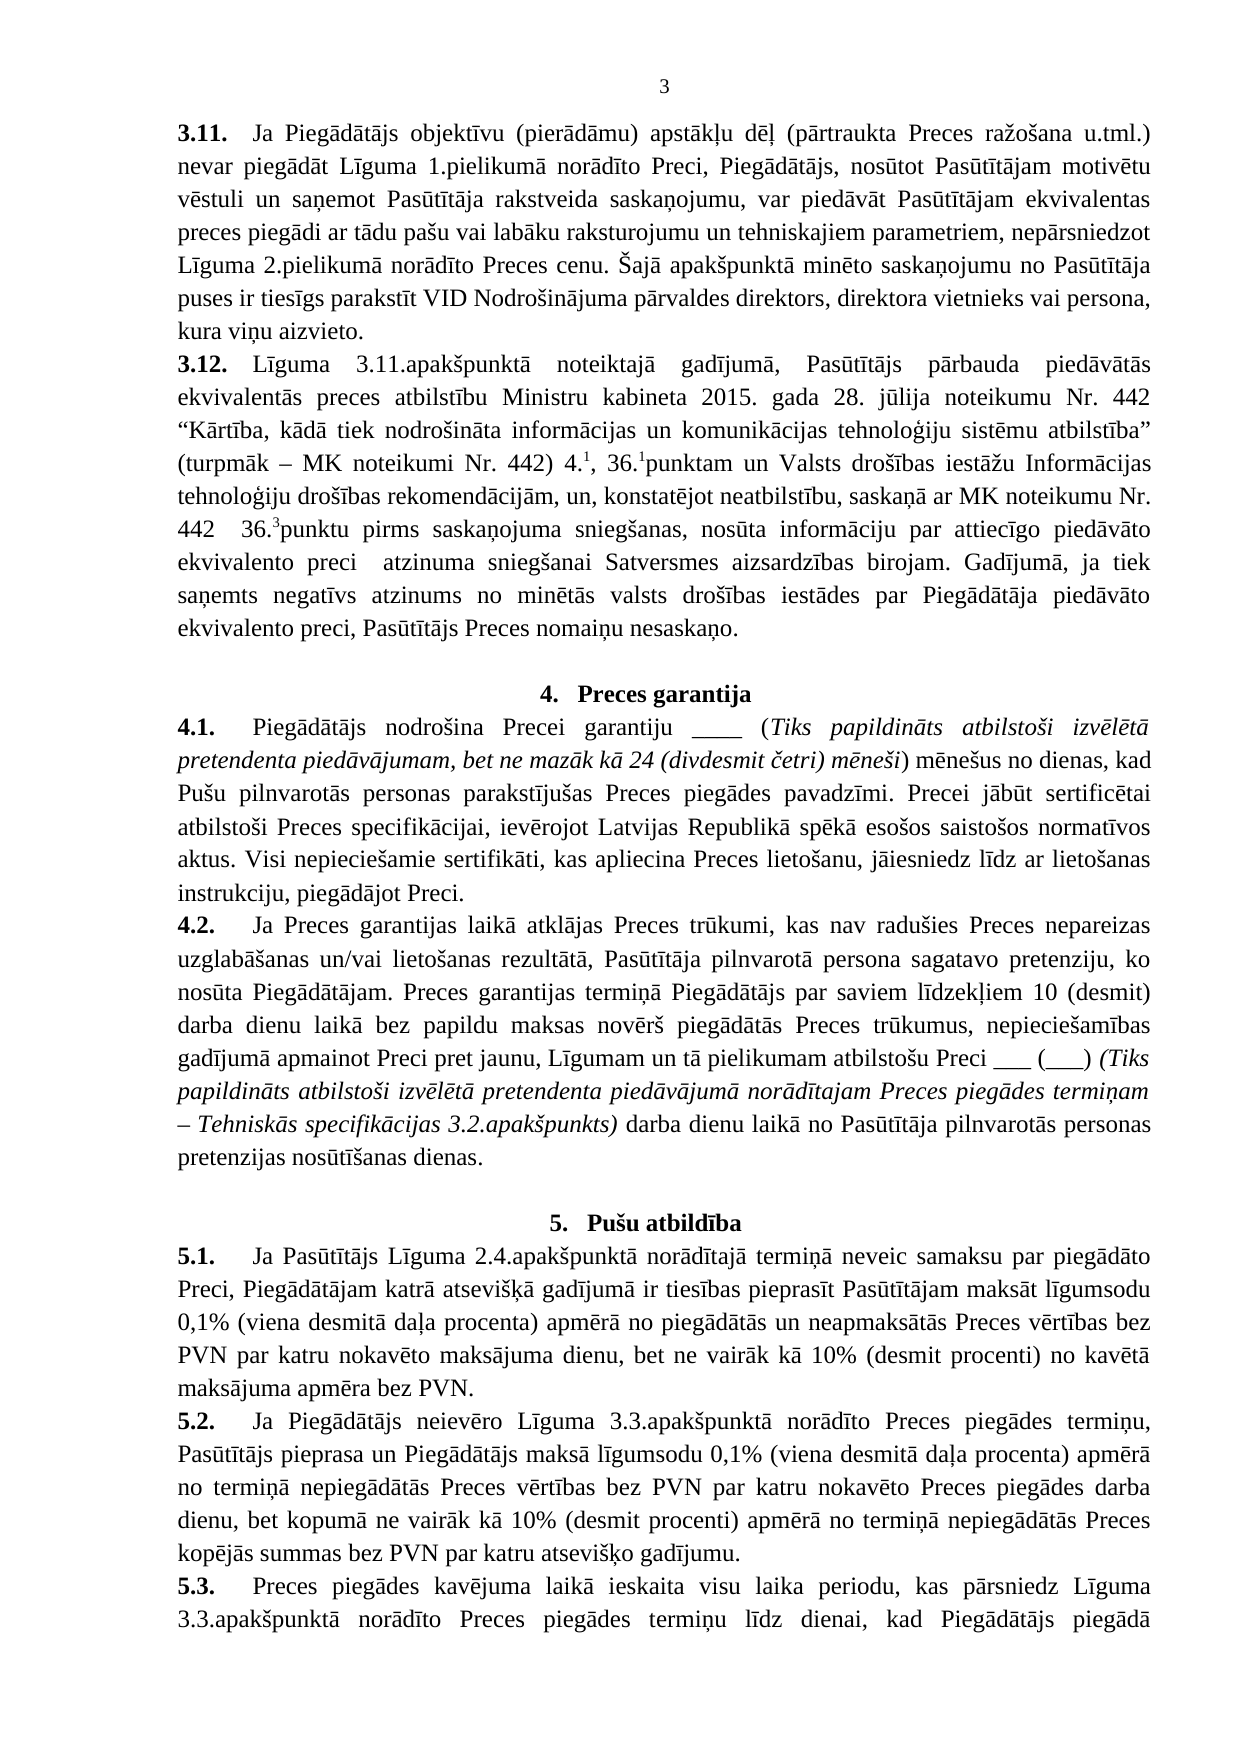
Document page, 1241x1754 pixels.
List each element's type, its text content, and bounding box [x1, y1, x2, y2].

list Ja Pasūtītājs Līguma 2.4.apakšpunktā norādītajā termiņā neveic samaksu par piegādāto Preci, Piegādātājam katrā atsevišķā gadījumā ir tiesības pieprasīt Pasūtītājam maksāt līgumsodu 0,1% (viena desmitā daļa procenta) apmērā no piegādātās un neapmaksātās Preces vērtības bez PVN par katru nokavēto maksājuma dienu, bet ne vairāk kā 10% (desmit procenti) no kavētā maksājuma apmēra bez PVN. [177, 1241, 1152, 1402]
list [177, 1571, 1152, 1633]
list Līguma 3.11.apakšpunktā noteiktajā gadījumā, Pasūtītājs pārbauda piedāvātās ekvivalentās preces atbilstību Ministru kabineta 2015. gada 28. jūlija noteikumu Nr. 442 “Kārtība, kādā tiek nodrošināta informācijas un komunikācijas tehnoloģiju sistēmu atbilstība” (turpmāk – MK noteikumi Nr. 442) 4.1, 36.1punktam un Valsts drošības iestāžu Informācijas tehnoloģiju drošības rekomendācijām, un, konstatējot neatbilstību, saskaņā ar MK noteikumu Nr. 442 36.3punktu pirms saskaņojuma sniegšanas, nosūta informāciju par attiecīgo piedāvāto ekvivalento preci atzinuma sniegšanai Satversmes aizsardzības birojam. Gadījumā, ja tiek saņemts negatīvs atzinums no minētās valsts drošības iestādes par Piegādātāja piedāvāto ekvivalento preci, Pasūtītājs Preces nomaiņu nesaskaņo. [177, 349, 1152, 642]
list Pušu atbildība [140, 1208, 1152, 1237]
list Ja Piegādātājs objektīvu (pierādāmu) apstākļu dēļ (pārtraukta Preces ražošana u.tml.) nevar piegādāt Līguma 1.pielikumā norādīto Preci, Piegādātājs, nosūtot Pasūtītājam motivētu vēstuli un saņemot Pasūtītāja rakstveida saskaņojumu, var piedāvāt Pasūtītājam ekvivalentas preces piegādi ar tādu pašu vai labāku raksturojumu un tehniskajiem parametriem, nepārsniedzot Līguma 2.pielikumā norādīto Preces cenu. Šajā apakšpunktā minēto saskaņojumu no Pasūtītāja puses ir tiesīgs parakstīt VID Nodrošinājuma pārvaldes direktors, direktora vietnieks vai persona, kura viņu aizvieto. [177, 118, 1152, 345]
list Ja Piegādātājs neievēro Līguma 3.3.apakšpunktā norādīto Preces piegādes termiņu, Pasūtītājs pieprasa un Piegādātājs maksā līgumsodu 0,1% (viena desmitā daļa procenta) apmērā no termiņā nepiegādātās Preces vērtības bez PVN par katru nokavēto Preces piegādes darba dienu, bet kopumā ne vairāk kā 10% (desmit procenti) apmērā no termiņā nepiegādātās Preces kopējās summas bez PVN par katru atsevišķo gadījumu. [177, 1406, 1152, 1567]
list Ja Preces garantijas laikā atklājas Preces trūkumi, kas nav radušies Preces nepareizas uzglabāšanas un/vai lietošanas rezultātā, Pasūtītāja pilnvarotā persona sagatavo pretenziju, ko nosūta Piegādātājam. Preces garantijas termiņā Piegādātājs par saviem līdzekļiem 10 (desmit) darba dienu laikā bez papildu maksas novērš piegādātās Preces trūkumus, nepieciešamības gadījumā apmainot Preci pret jaunu, Līgumam un tā pielikumam atbilstošu Preci ___ (___) (Tiks papildināts atbilstoši izvēlētā pretendenta piedāvājumā norādītajam Preces piegādes termiņam – Tehniskās specifikācijas 3.2.apakšpunkts) darba dienu laikā no Pasūtītāja pilnvarotās personas pretenzijas nosūtīšanas dienas. [177, 911, 1152, 1171]
list Piegādātājs nodrošina Precei garantiju ____ (Tiks papildināts atbilstoši izvēlētā pretendenta piedāvājumam, bet ne mazāk kā 24 (divdesmit četri) mēneši) mēnešus no dienas, kad Pušu pilnvarotās personas parakstījušas Preces piegādes pavadzīmi. Precei jābūt sertificētai atbilstoši Preces specifikācijai, ievērojot Latvijas Republikā spēkā esošos saistošos normatīvos aktus. Visi nepieciešamie sertifikāti, kas apliecina Preces lietošanu, jāiesniedz līdz ar lietošanas instrukciju, piegādājot Preci. [177, 712, 1152, 906]
list Preces garantija [140, 679, 1152, 708]
